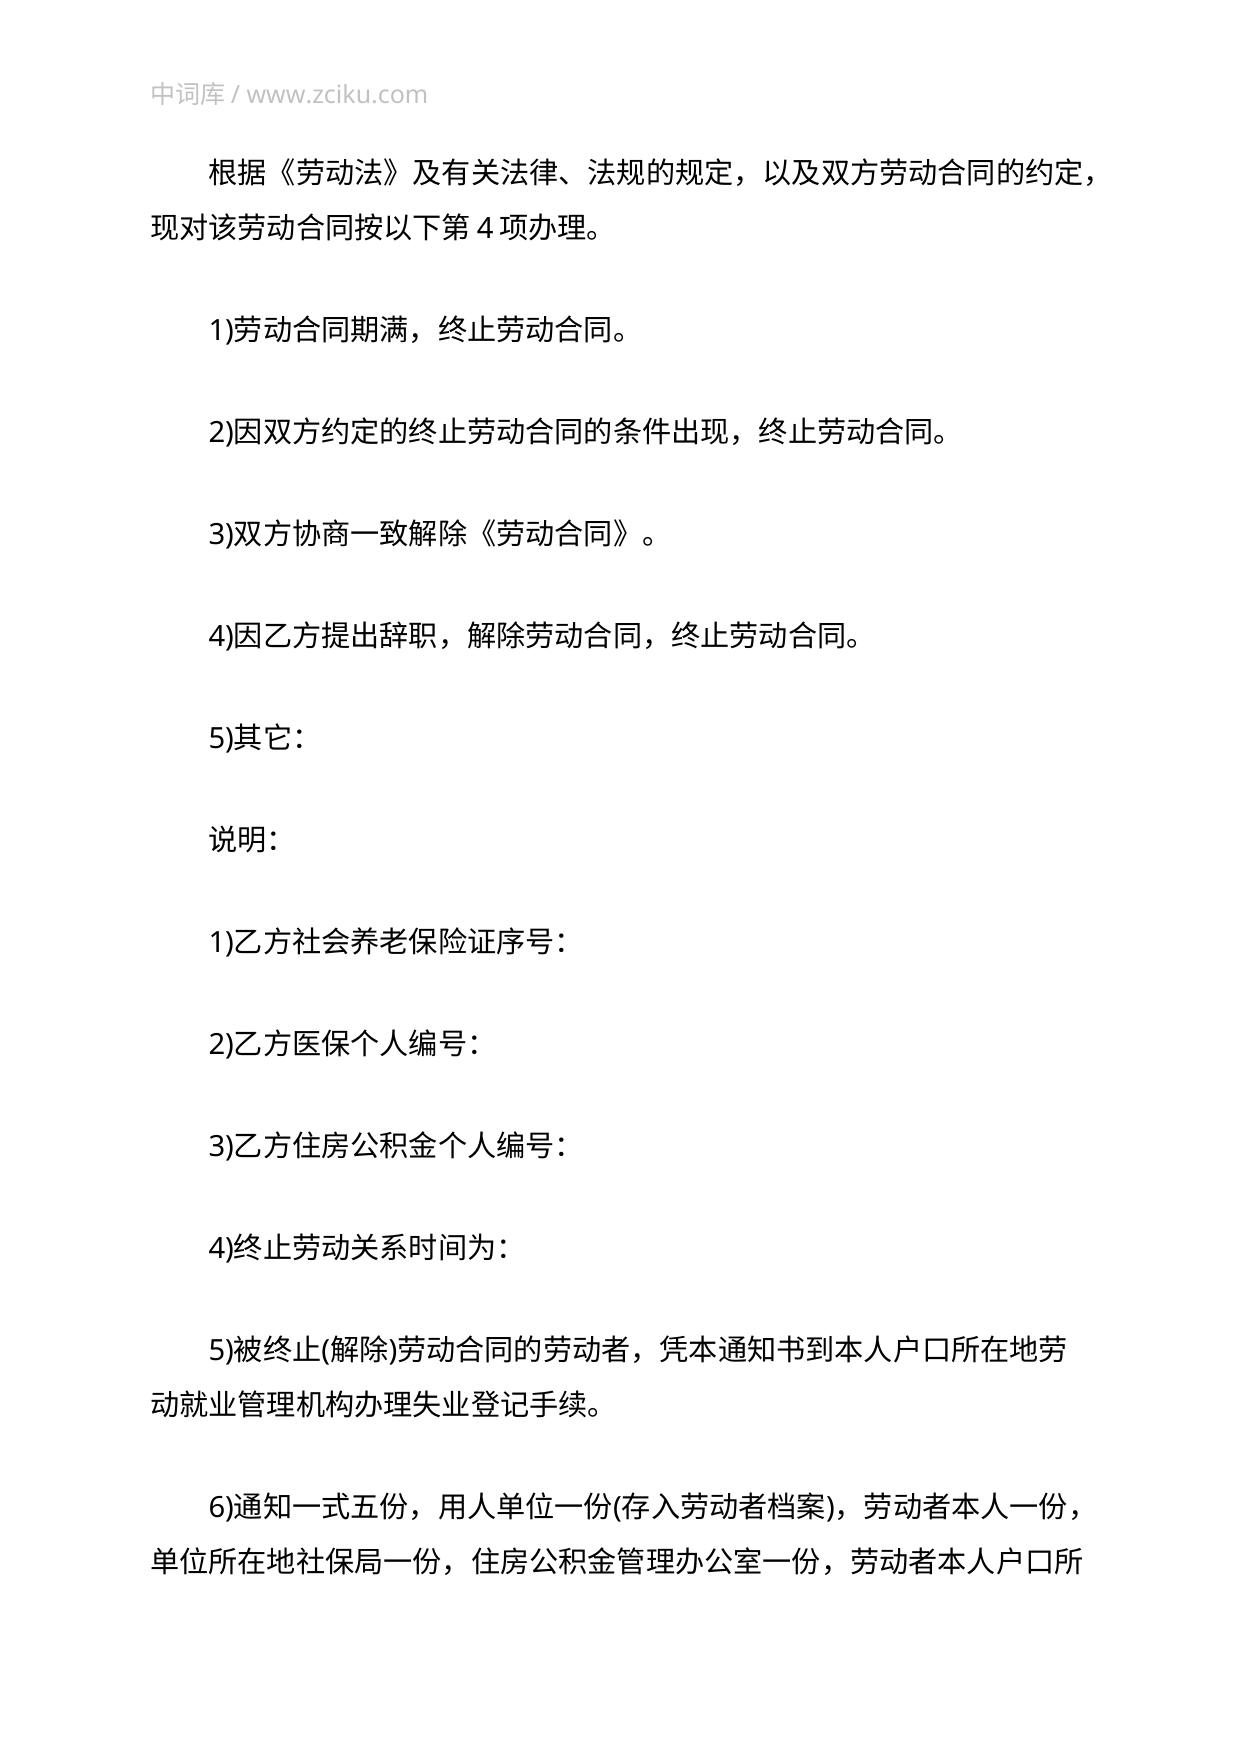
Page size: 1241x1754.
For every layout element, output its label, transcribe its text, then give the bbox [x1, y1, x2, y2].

text 说明： [150, 817, 1090, 859]
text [150, 1483, 1090, 1581]
text 1)劳动合同期满，终止劳动合同。 [150, 307, 1090, 349]
text 2)乙方医保个人编号： [150, 1021, 1090, 1063]
text 2)因双方约定的终止劳动合同的条件出现，终止劳动合同。 [150, 409, 1090, 451]
text 1)乙方社会养老保险证序号： [150, 918, 1090, 961]
text 4)因乙方提出辞职，解除劳动合同，终止劳动合同。 [150, 613, 1090, 655]
text 4)终止劳动关系时间为： [150, 1224, 1090, 1267]
text 3)乙方住房公积金个人编号： [150, 1122, 1090, 1165]
text 3)双方协商一致解除《劳动合同》。 [150, 511, 1090, 553]
text 5)被终止(解除)劳动合同的劳动者，凭本通知书到本人户口所在地劳动就业管理机构办理失业登记手续。 [150, 1326, 1090, 1424]
text 根据《劳动法》及有关法律、法规的规定，以及双方劳动合同的约定，现对该劳动合同按以下第4项办理。 [150, 150, 1090, 247]
text 5)其它： [150, 715, 1090, 757]
